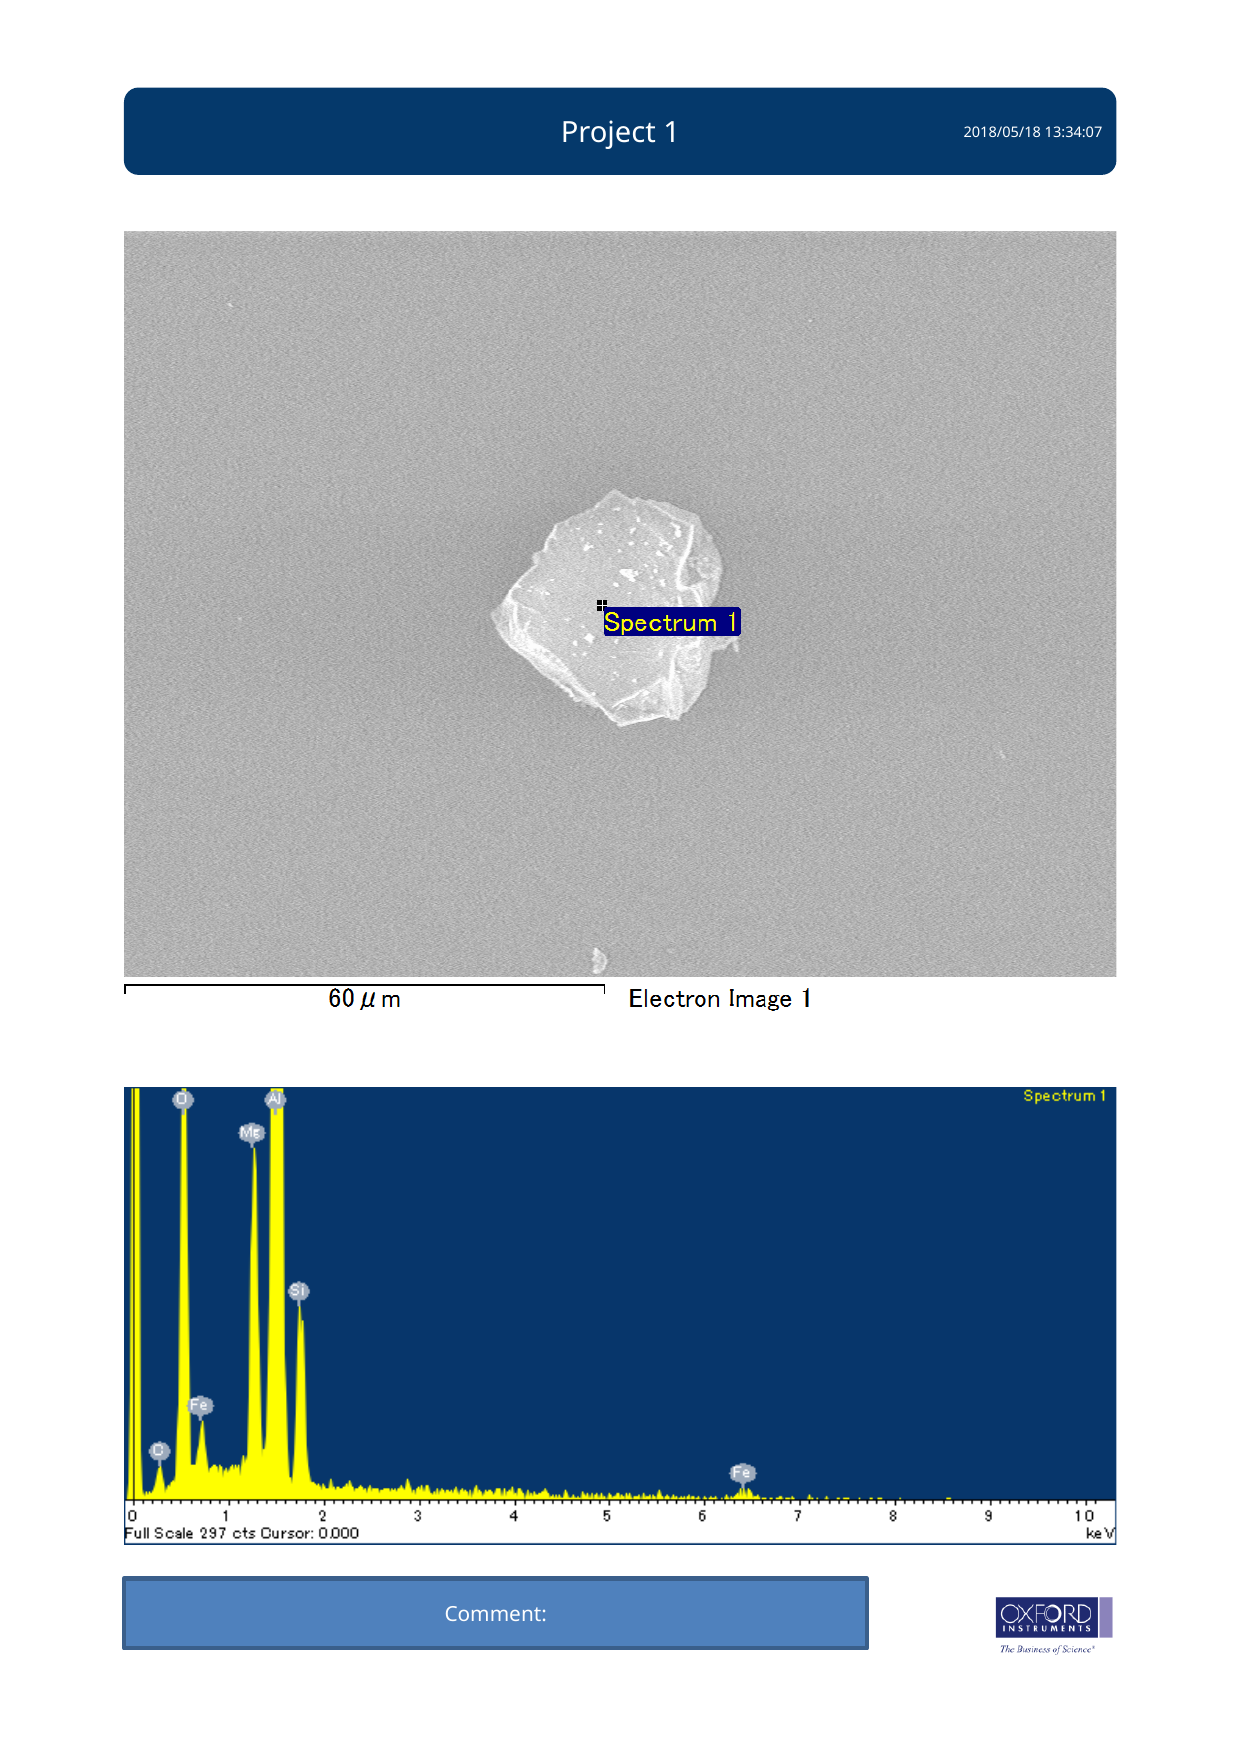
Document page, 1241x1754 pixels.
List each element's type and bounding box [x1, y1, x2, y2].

picture [992, 1596, 1117, 1656]
